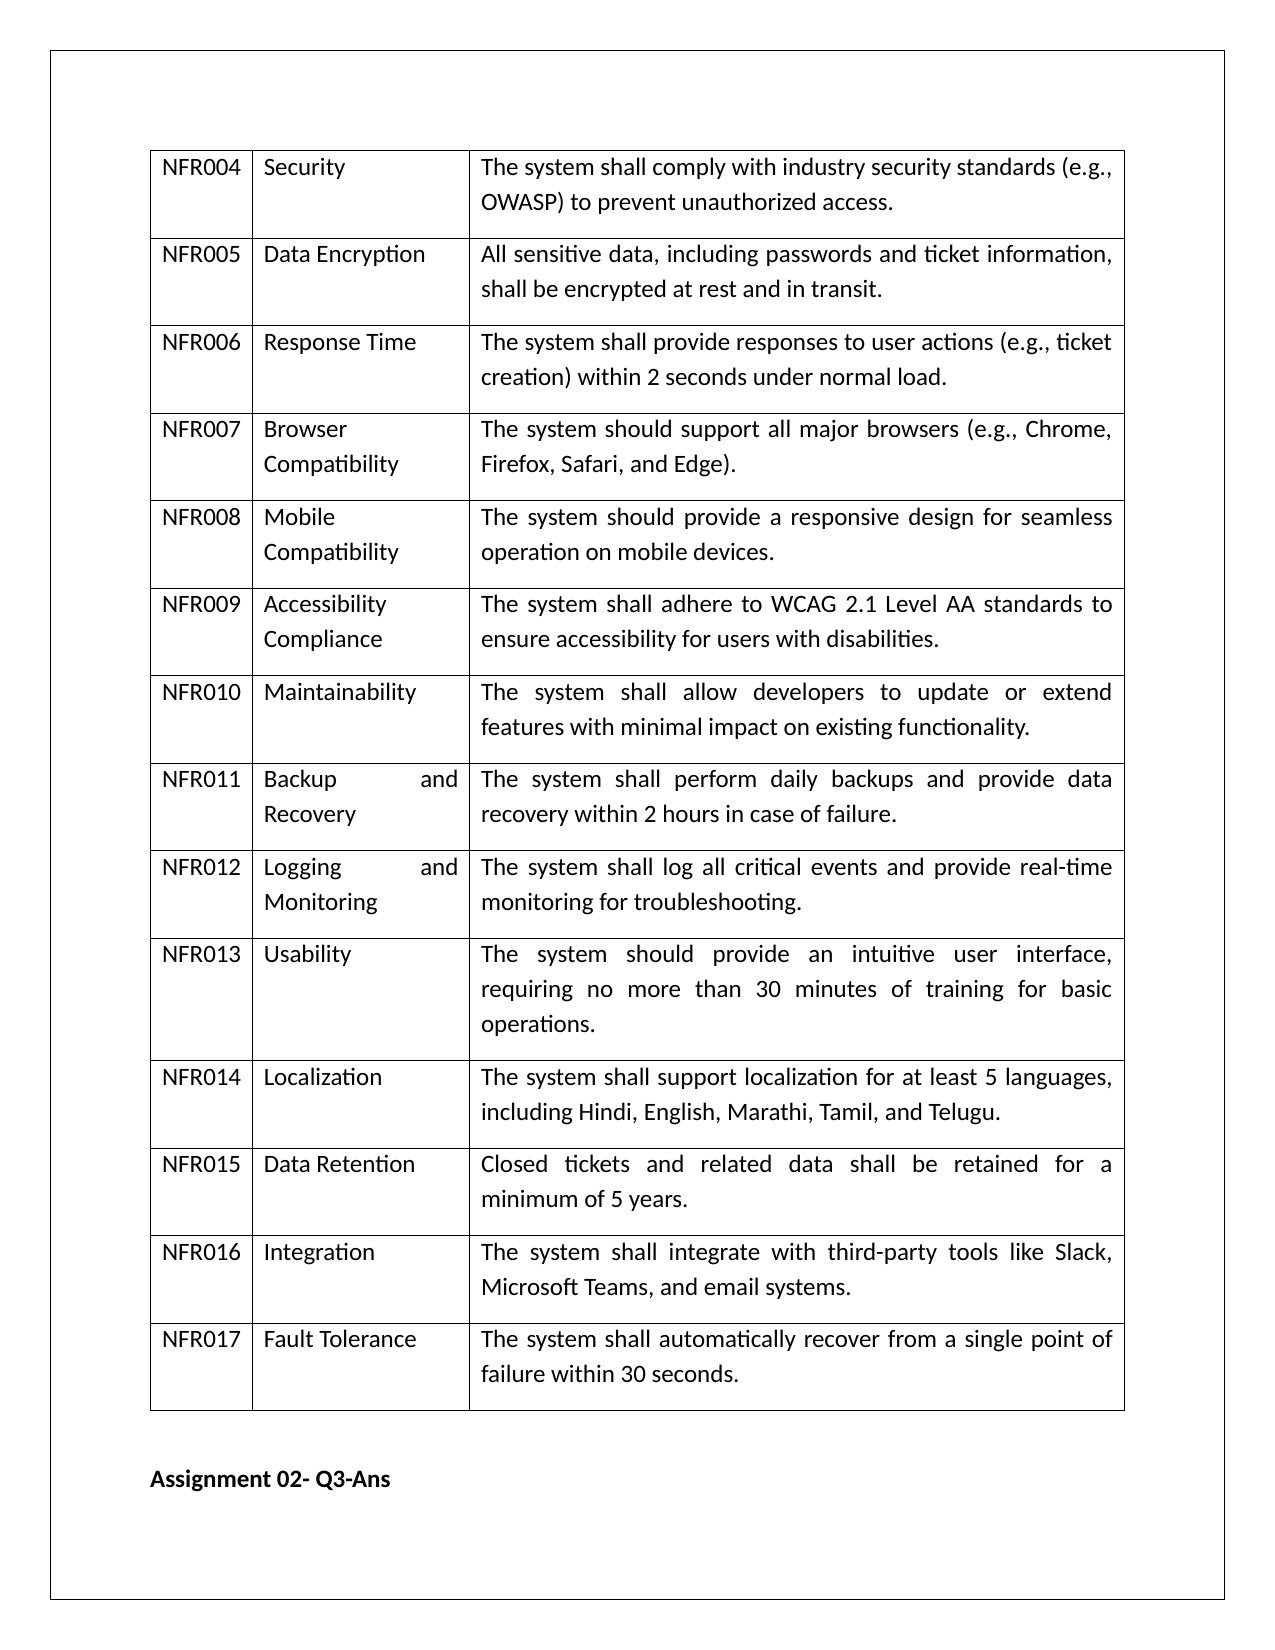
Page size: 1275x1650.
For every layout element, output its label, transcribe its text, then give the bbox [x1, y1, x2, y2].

table_cell NFR012 [151, 851, 252, 937]
table_cell All sensitive data, including passwords and ticket information, shall be encrypted at rest and in transit. [470, 239, 1124, 325]
table_cell NFR011 [151, 764, 252, 850]
table_cell Response Time [253, 326, 469, 412]
table_cell Accessibility Compliance [253, 589, 469, 675]
table_cell Maintainability [253, 676, 469, 762]
table_cell The system should provide an intuitive user interface, requiring no more than 30 minutes of training for basic operations. [470, 939, 1124, 1060]
table_cell Usability [253, 939, 469, 1060]
table_cell Closed tickets and related data shall be retained for a minimum of 5 years. [470, 1149, 1124, 1235]
table_cell The system shall support localization for at least 5 languages, including Hindi, English, Marathi, Tamil, and Telugu. [470, 1061, 1124, 1147]
table_cell NFR016 [151, 1236, 252, 1322]
table_cell NFR007 [151, 414, 252, 500]
table_cell The system shall log all critical events and provide real-time monitoring for troubleshooting. [470, 851, 1124, 937]
table_cell The system shall provide responses to user actions (e.g., ticket creation) within 2 seconds under normal load. [470, 326, 1124, 412]
table_cell Mobile Compatibility [253, 501, 469, 587]
table_cell Data Encryption [253, 239, 469, 325]
table_cell NFR017 [151, 1324, 252, 1410]
table_cell NFR005 [151, 239, 252, 325]
table_cell NFR008 [151, 501, 252, 587]
table_cell Data Retention [253, 1149, 469, 1235]
table_cell NFR009 [151, 589, 252, 675]
table_cell Localization [253, 1061, 469, 1147]
table_cell The system shall integrate with third-party tools like Slack, Microsoft Teams, and email systems. [470, 1236, 1124, 1322]
table_cell Logging and Monitoring [253, 851, 469, 937]
text Assignment 02- Q3-Ans [150, 1463, 1125, 1493]
table_cell The system should provide a responsive design for seamless operation on mobile devices. [470, 501, 1124, 587]
table_cell The system shall perform daily backups and provide data recovery within 2 hours in case of failure. [470, 764, 1124, 850]
table_cell The system shall adhere to WCAG 2.1 Level AA standards to ensure accessibility for users with disabilities. [470, 589, 1124, 675]
table_cell NFR015 [151, 1149, 252, 1235]
table_cell Security [253, 151, 469, 237]
table_cell NFR013 [151, 939, 252, 1060]
table_cell NFR004 [151, 151, 252, 237]
table_cell NFR014 [151, 1061, 252, 1147]
table_cell NFR010 [151, 676, 252, 762]
table_cell The system should support all major browsers (e.g., Chrome, Firefox, Safari, and Edge). [470, 414, 1124, 500]
table_cell Backup and Recovery [253, 764, 469, 850]
table_cell The system shall allow developers to update or extend features with minimal impact on existing functionality. [470, 676, 1124, 762]
table_cell The system shall comply with industry security standards (e.g., OWASP) to prevent unauthorized access. [470, 151, 1124, 237]
table_cell Fault Tolerance [253, 1324, 469, 1410]
table_cell NFR006 [151, 326, 252, 412]
table_cell Integration [253, 1236, 469, 1322]
table_cell The system shall automatically recover from a single point of failure within 30 seconds. [470, 1324, 1124, 1410]
table_cell Browser Compatibility [253, 414, 469, 500]
